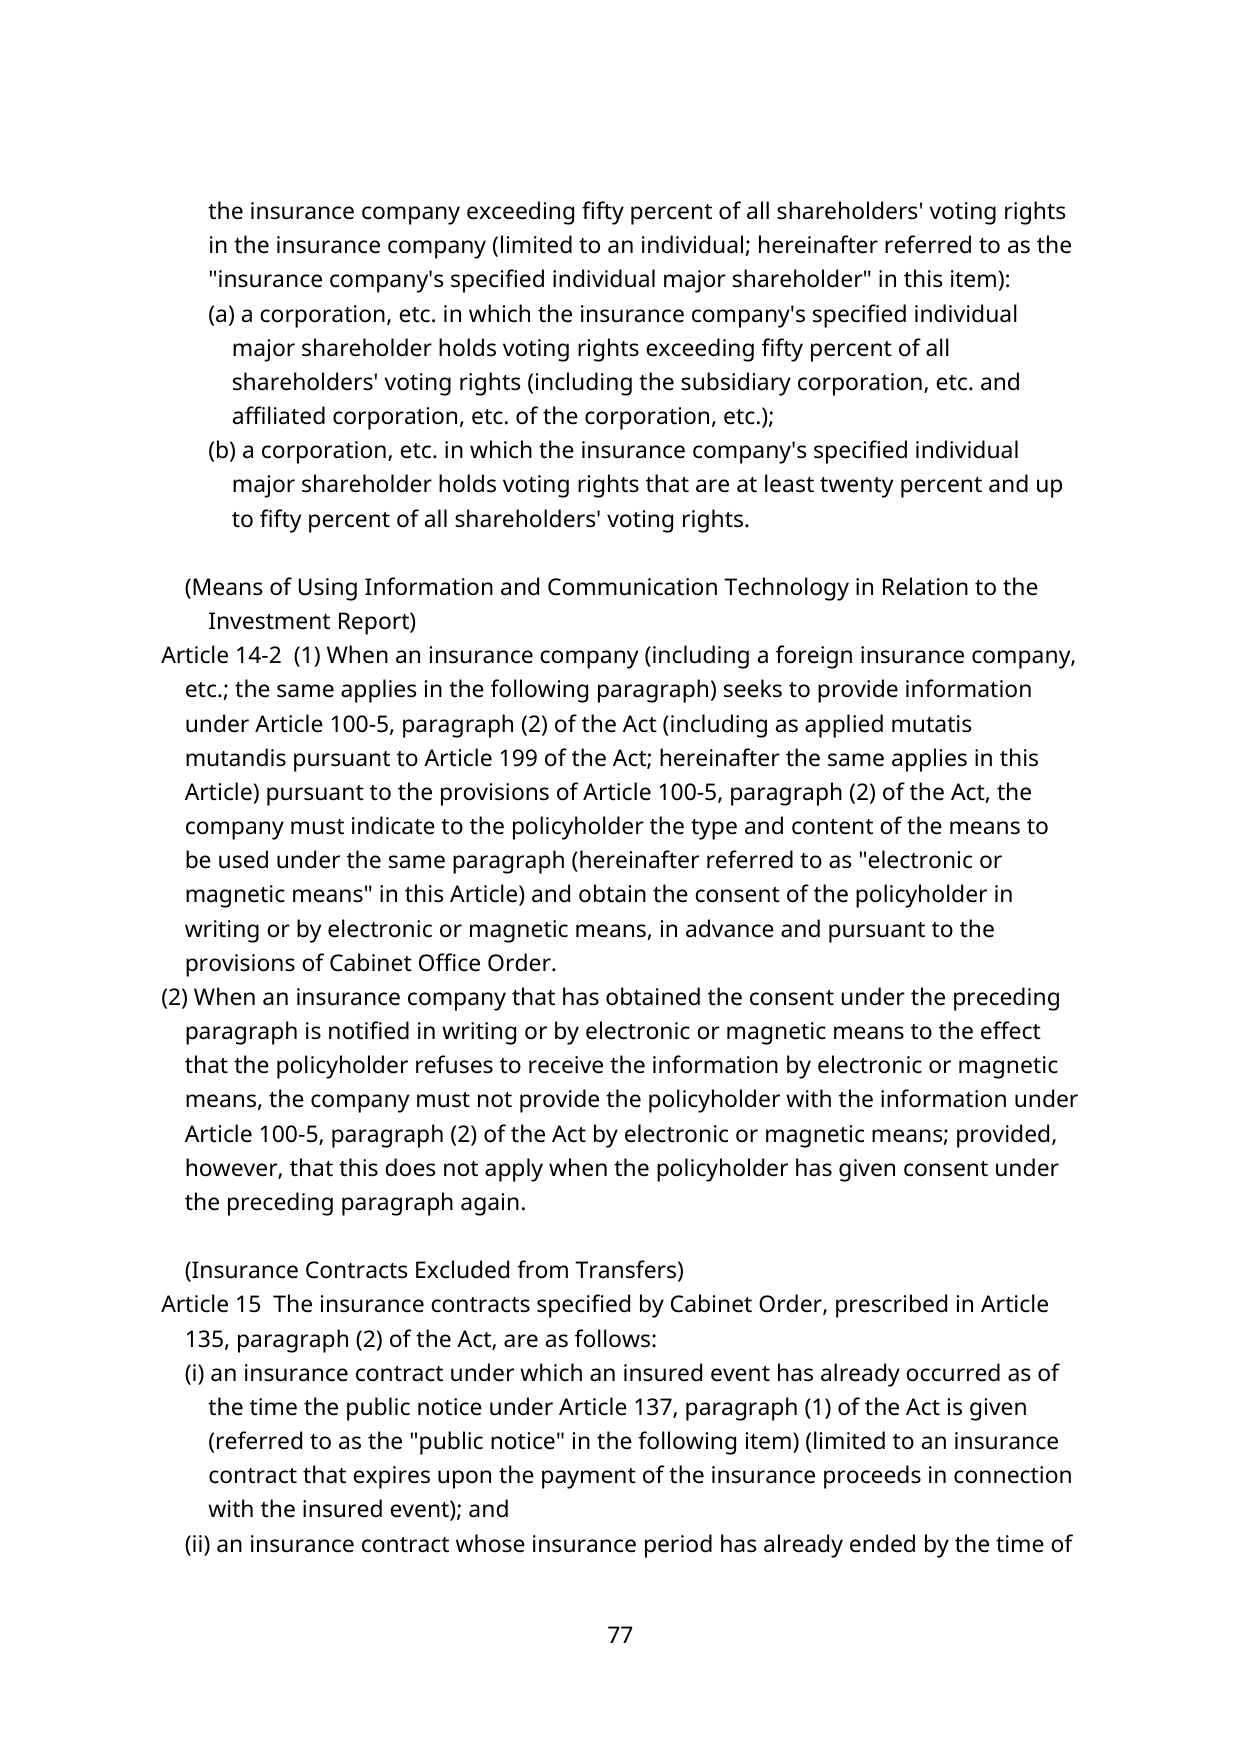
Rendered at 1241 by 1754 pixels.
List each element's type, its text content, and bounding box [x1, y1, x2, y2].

text Article 14-2 (1) When an insurance company (including a foreign insurance company, etc.; the same applies in the following paragraph) seeks to provide information under Article 100-5, paragraph (2) of the Act (including as applied mutatis mutandis pursuant to Article 199 of the Act; hereinafter the same applies in this Article) pursuant to the provisions of Article 100-5, paragraph (2) of the Act, the company must indicate to the policyholder the type and content of the means to be used under the same paragraph (hereinafter referred to as "electronic or magnetic means" in this Article) and obtain the consent of the policyholder in writing or by electronic or magnetic means, in advance and pursuant to the provisions of Cabinet Office Order. [161, 638, 1079, 979]
text (i) an insurance contract under which an insured event has already occurred as of the time the public notice under Article 137, paragraph (1) of the Act is given (referred to as the "public notice" in the following item) (limited to an insurance contract that expires upon the payment of the insurance proceeds in connection with the insured event); and [184, 1355, 1079, 1526]
text (a) a corporation, etc. in which the insurance company's specified individual major shareholder holds voting rights exceeding fifty percent of all shareholders' voting rights (including the subsidiary corporation, etc. and affiliated corporation, etc. of the corporation, etc.); [207, 296, 1079, 433]
text (2) When an insurance company that has obtained the consent under the preceding paragraph is notified in writing or by electronic or magnetic means to the effect that the policyholder refuses to receive the information by electronic or magnetic means, the company must not provide the policyholder with the information under Article 100-5, paragraph (2) of the Act by electronic or magnetic means; provided, however, that this does not apply when the policyholder has given consent under the preceding paragraph again. [161, 979, 1079, 1219]
text Article 15 The insurance contracts specified by Cabinet Order, prescribed in Article 135, paragraph (2) of the Act, are as follows: [161, 1287, 1079, 1355]
text (b) a corporation, etc. in which the insurance company's specified individual major shareholder holds voting rights that are at least twenty percent and up to fifty percent of all shareholders' voting rights. [207, 433, 1079, 535]
text (Means of Using Information and Communication Technology in Relation to the Investment Report) [184, 569, 1079, 638]
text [184, 1526, 1079, 1560]
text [184, 194, 1079, 296]
text (Insurance Contracts Excluded from Transfers) [184, 1253, 1079, 1287]
